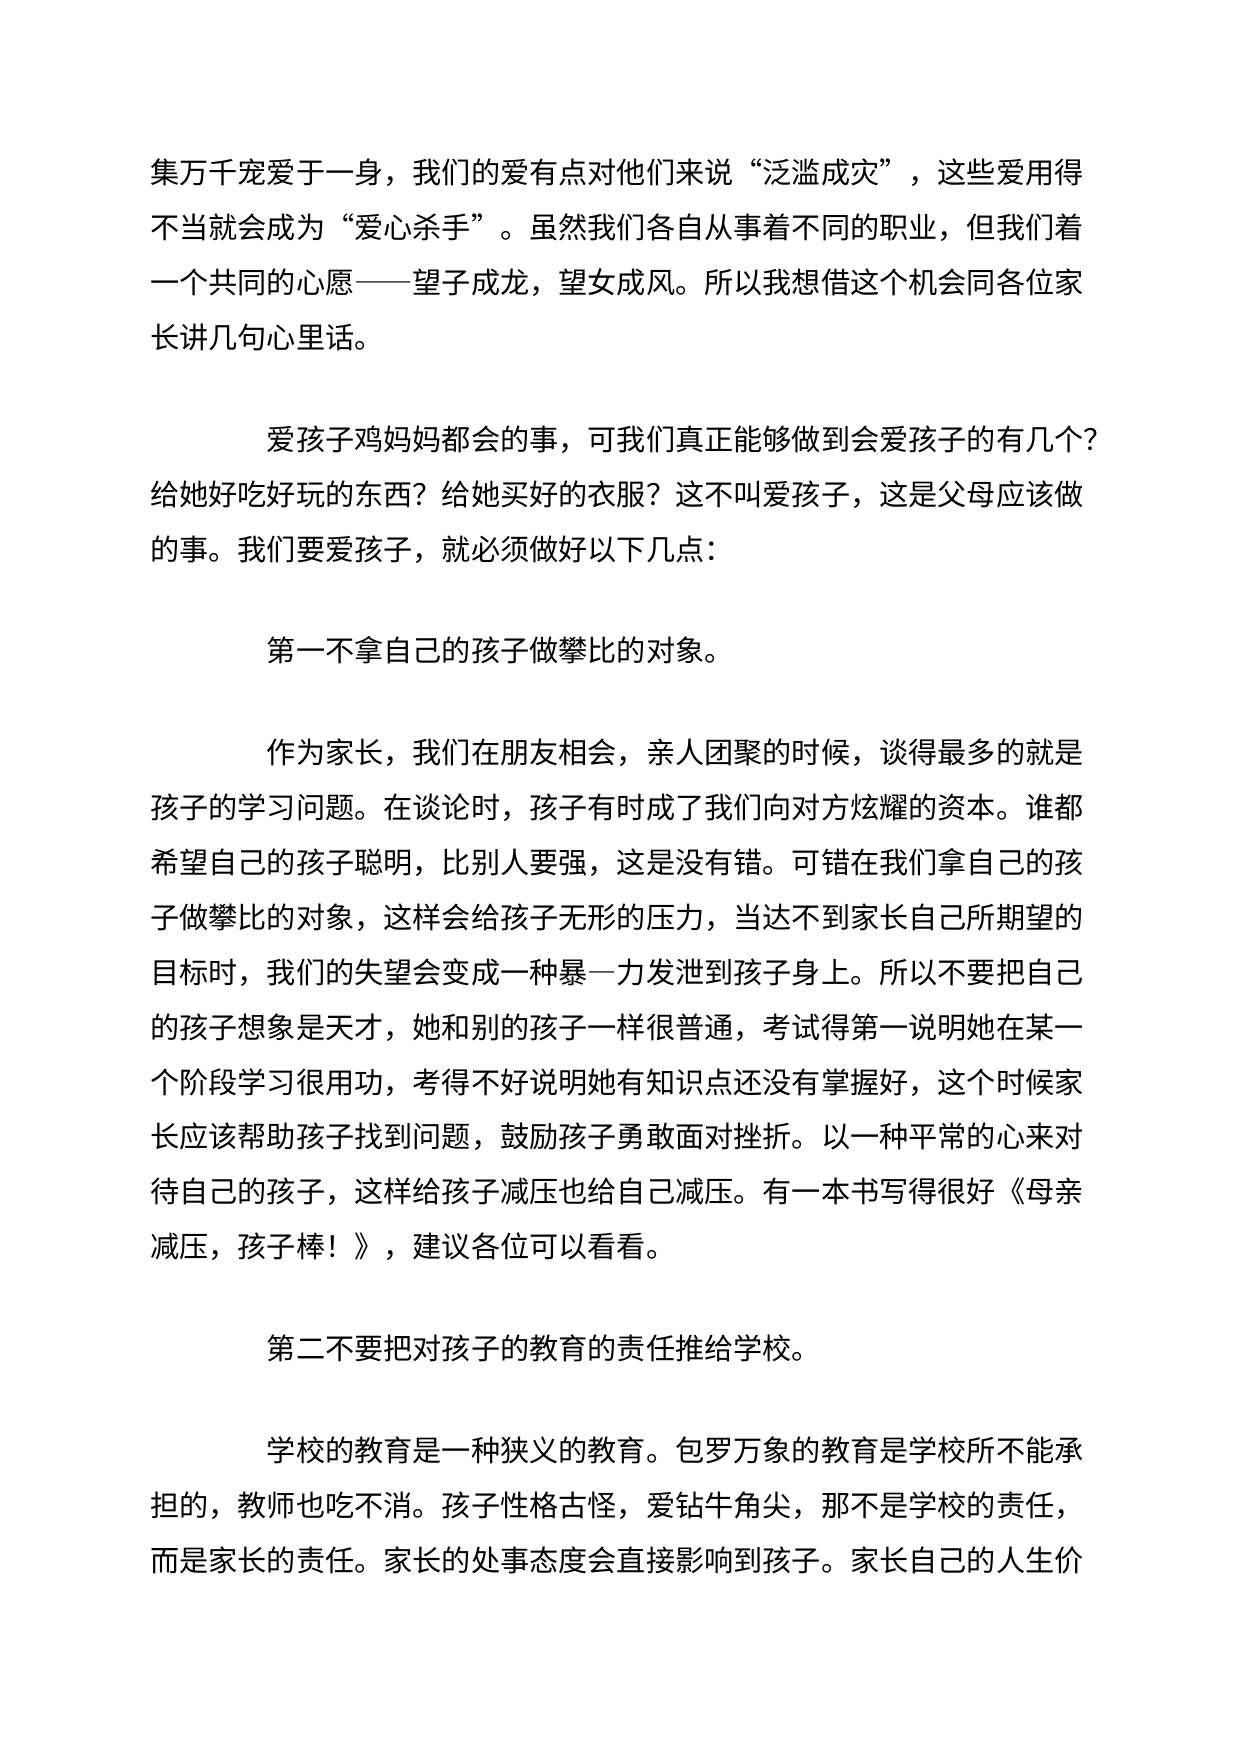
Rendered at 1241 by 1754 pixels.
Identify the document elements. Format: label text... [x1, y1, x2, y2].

text 作为家长，我们在朋友相会，亲人团聚的时候，谈得最多的就是孩子的学习问题。在谈论时，孩子有时成了我们向对方炫耀的资本。谁都希望自己的孩子聪明，比别人要强，这是没有错。可错在我们拿自己的孩子做攀比的对象，这样会给孩子无形的压力，当达不到家长自己所期望的目标时，我们的失望会变成一种暴—力发泄到孩子身上。所以不要把自己的孩子想象是天才，她和别的孩子一样很普通，考试得第一说明她在某一个阶段学习很用功，考得不好说明她有知识点还没有掌握好，这个时候家长应该帮助孩子找到问题，鼓励孩子勇敢面对挫折。以一种平常的心来对待自己的孩子，这样给孩子减压也给自己减压。有一本书写得很好《母亲减压，孩子棒！》，建议各位可以看看。 [150, 730, 1090, 1266]
text 第二不要把对孩子的教育的责任推给学校。 [150, 1326, 1090, 1368]
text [150, 150, 1090, 357]
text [150, 1427, 1090, 1579]
text 第一不拿自己的孩子做攀比的对象。 [150, 628, 1090, 670]
text 爱孩子鸡妈妈都会的事，可我们真正能够做到会爱孩子的有几个？给她好吃好玩的东西？给她买好的衣服？这不叫爱孩子，这是父母应该做的事。我们要爱孩子，就必须做好以下几点： [150, 416, 1090, 568]
